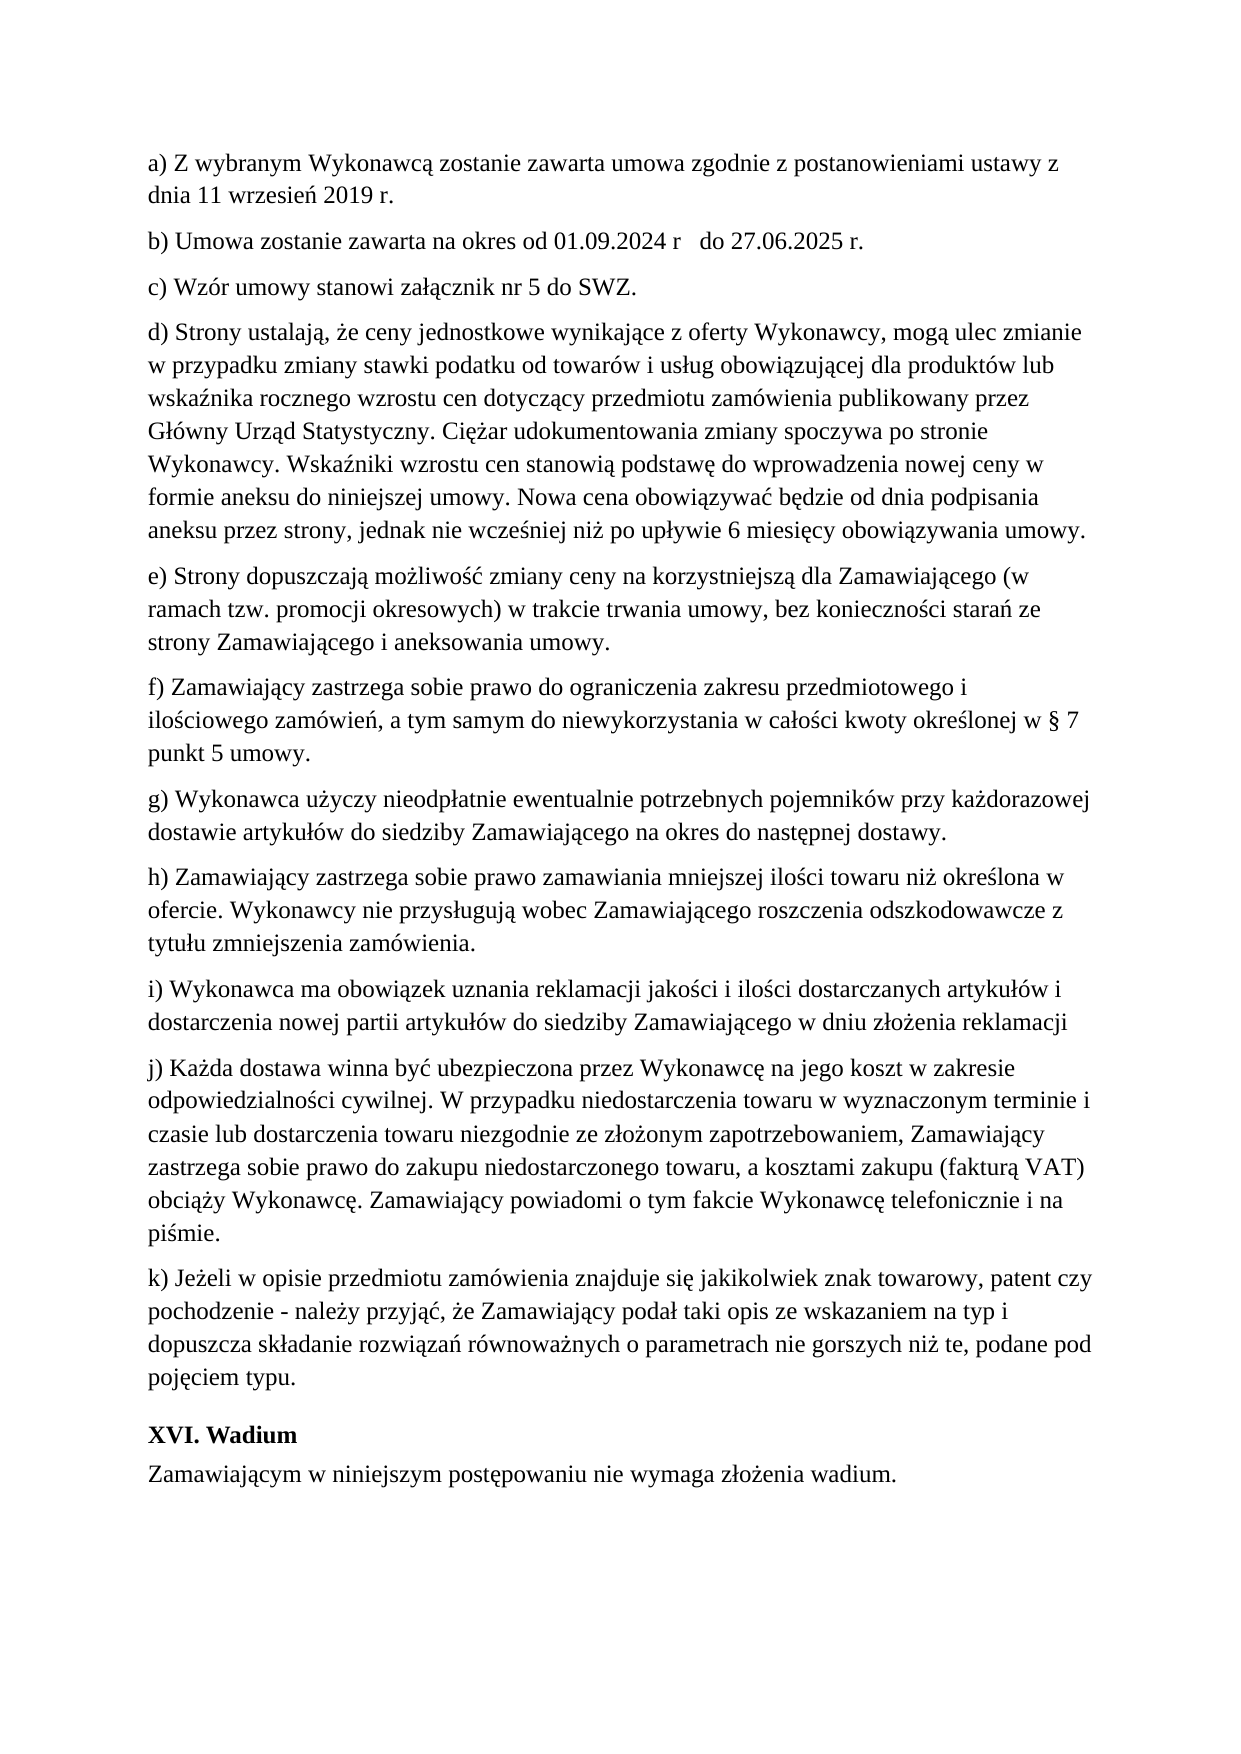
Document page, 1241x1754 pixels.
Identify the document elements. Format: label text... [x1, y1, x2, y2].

text b) Umowa zostanie zawarta na okres od 01.09.2024 r do 27.06.2025 r. [148, 226, 1093, 255]
text d) Strony ustalają, że ceny jednostkowe wynikające z oferty Wykonawcy, mogą ulec zmianie w przypadku zmiany stawki podatku od towarów i usług obowiązującej dla produktów lub wskaźnika rocznego wzrostu cen dotyczący przedmiotu zamówienia publikowany przez Główny Urząd Statystyczny. Ciężar udokumentowania zmiany spoczywa po stronie Wykonawcy. Wskaźniki wzrostu cen stanowią podstawę do wprowadzenia nowej ceny w formie aneksu do niniejszej umowy. Nowa cena obowiązywać będzie od dnia podpisania aneksu przez strony, jednak nie wcześniej niż po upływie 6 miesięcy obowiązywania umowy. [148, 317, 1093, 544]
text h) Zamawiający zastrzega sobie prawo zamawiania mniejszej ilości towaru niż określona w ofercie. Wykonawcy nie przysługują wobec Zamawiającego roszczenia odszkodowawcze z tytułu zmniejszenia zamówienia. [148, 862, 1093, 957]
text c) Wzór umowy stanowi załącznik nr 5 do SWZ. [148, 272, 1093, 300]
text XVI. Wadium [148, 1420, 1093, 1449]
text j) Każda dostawa winna być ubezpieczona przez Wykonawcę na jego koszt w zakresie odpowiedzialności cywilnej. W przypadku niedostarczenia towaru w wyznaczonym terminie i czasie lub dostarczenia towaru niezgodnie ze złożonym zapotrzebowaniem, Zamawiający zastrzega sobie prawo do zakupu niedostarczonego towaru, a kosztami zakupu (fakturą VAT) obciąży Wykonawcę. Zamawiający powiadomi o tym fakcie Wykonawcę telefonicznie i na piśmie. [148, 1053, 1093, 1246]
text Zamawiającym w niniejszym postępowaniu nie wymaga złożenia wadium. [148, 1459, 1093, 1488]
text g) Wykonawca użyczy nieodpłatnie ewentualnie potrzebnych pojemników przy każdorazowej dostawie artykułów do siedziby Zamawiającego na okres do następnej dostawy. [148, 784, 1093, 846]
text e) Strony dopuszczają możliwość zmiany ceny na korzystniejszą dla Zamawiającego (w ramach tzw. promocji okresowych) w trakcie trwania umowy, bez konieczności starań ze strony Zamawiającego i aneksowania umowy. [148, 561, 1093, 656]
text i) Wykonawca ma obowiązek uznania reklamacji jakości i ilości dostarczanych artykułów i dostarczenia nowej partii artykułów do siedziby Zamawiającego w dniu złożenia reklamacji [148, 974, 1093, 1036]
text f) Zamawiający zastrzega sobie prawo do ograniczenia zakresu przedmiotowego i ilościowego zamówień, a tym samym do niewykorzystania w całości kwoty określonej w § 7 punkt 5 umowy. [148, 672, 1093, 767]
text k) Jeżeli w opisie przedmiotu zamówienia znajduje się jakikolwiek znak towarowy, patent czy pochodzenie - należy przyjąć, że Zamawiający podał taki opis ze wskazaniem na typ i dopuszcza składanie rozwiązań równoważnych o parametrach nie gorszych niż te, podane pod pojęciem typu. [148, 1263, 1093, 1391]
text a) Z wybranym Wykonawcą zostanie zawarta umowa zgodnie z postanowieniami ustawy z dnia 11 wrzesień 2019 r. [148, 148, 1093, 209]
